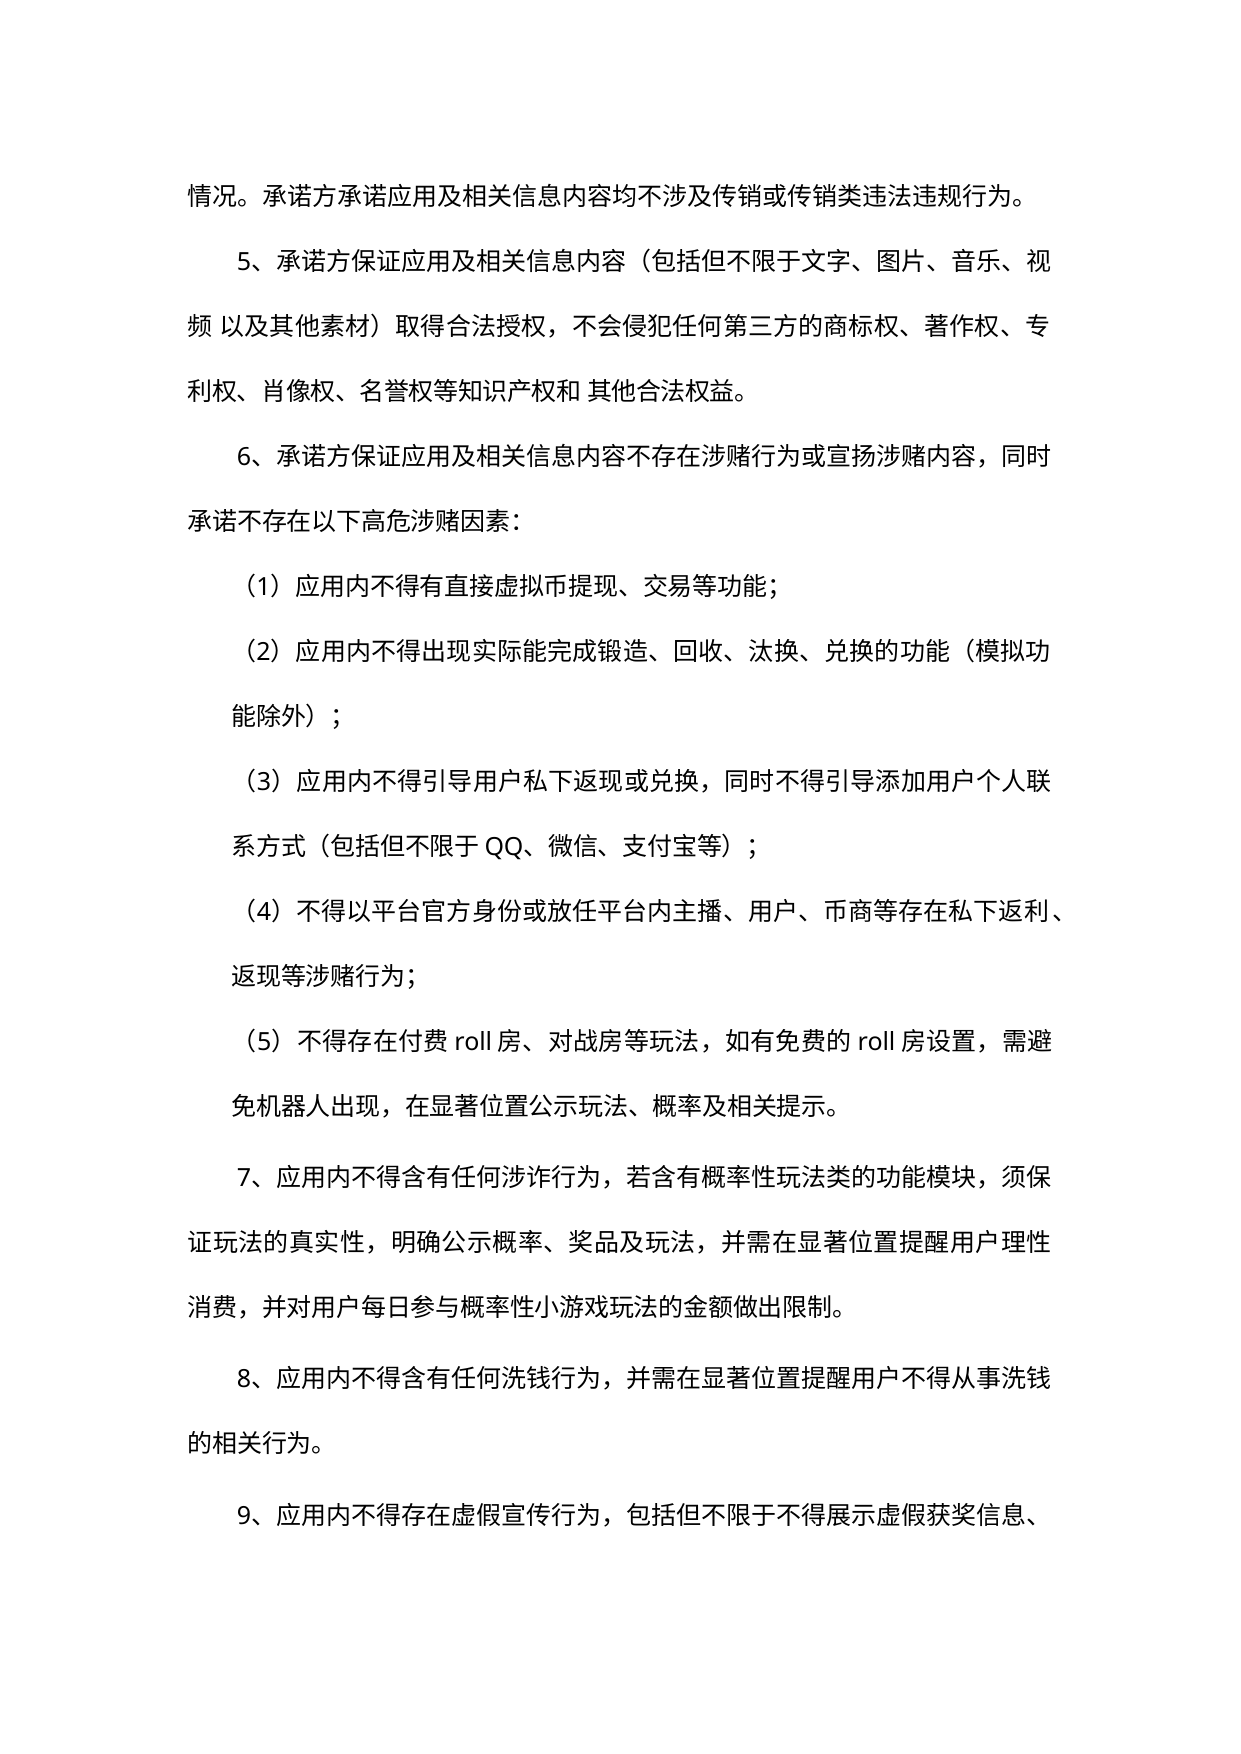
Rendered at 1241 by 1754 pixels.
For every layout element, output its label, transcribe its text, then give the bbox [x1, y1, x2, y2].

list 应用内不得有直接虚拟币提现、交易等功能； [231, 552, 1053, 617]
list （3）应用内不得引导用户私下返现或兑换，同时不得引导添加用户个人联系方式（包括但不限于QQ、微信、支付宝等）； [231, 747, 1053, 877]
list 承诺方保证应用及相关信息内容（包括但不限于文字、图片、音乐、视频 以及其他素材）取得合法授权，不会侵犯任何第三方的商标权、著作权、专利权、肖像权、名誉权等知识产权和 其他合法权益。 [187, 227, 1053, 422]
list 承诺方保证应用及相关信息内容不存在涉赌行为或宣扬涉赌内容，同时承诺不存在以下高危涉赌因素： [187, 422, 1053, 552]
list 应用内不得含有任何洗钱行为，并需在显著位置提醒用户不得从事洗钱的相关行为。 [187, 1344, 1053, 1474]
list 应用内不得含有任何涉诈行为，若含有概率性玩法类的功能模块，须保证玩法的真实性，明确公示概率、奖品及玩法，并需在显著位置提醒用户理性消费，并对用户每日参与概率性小游戏玩法的金额做出限制。 [187, 1143, 1053, 1338]
list （5）不得存在付费roll房、对战房等玩法，如有免费的roll房设置，需避免机器人出现，在显著位置公示玩法、概率及相关提示。 [231, 1007, 1053, 1137]
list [187, 1481, 1053, 1546]
list （4）不得以平台官方身份或放任平台内主播、用户、币商等存在私下返利、返现等涉赌行为； [231, 877, 1053, 1007]
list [187, 162, 1053, 227]
list 应用内不得出现实际能完成锻造、回收、汰换、兑换的功能（模拟功能除外）； [231, 617, 1053, 747]
